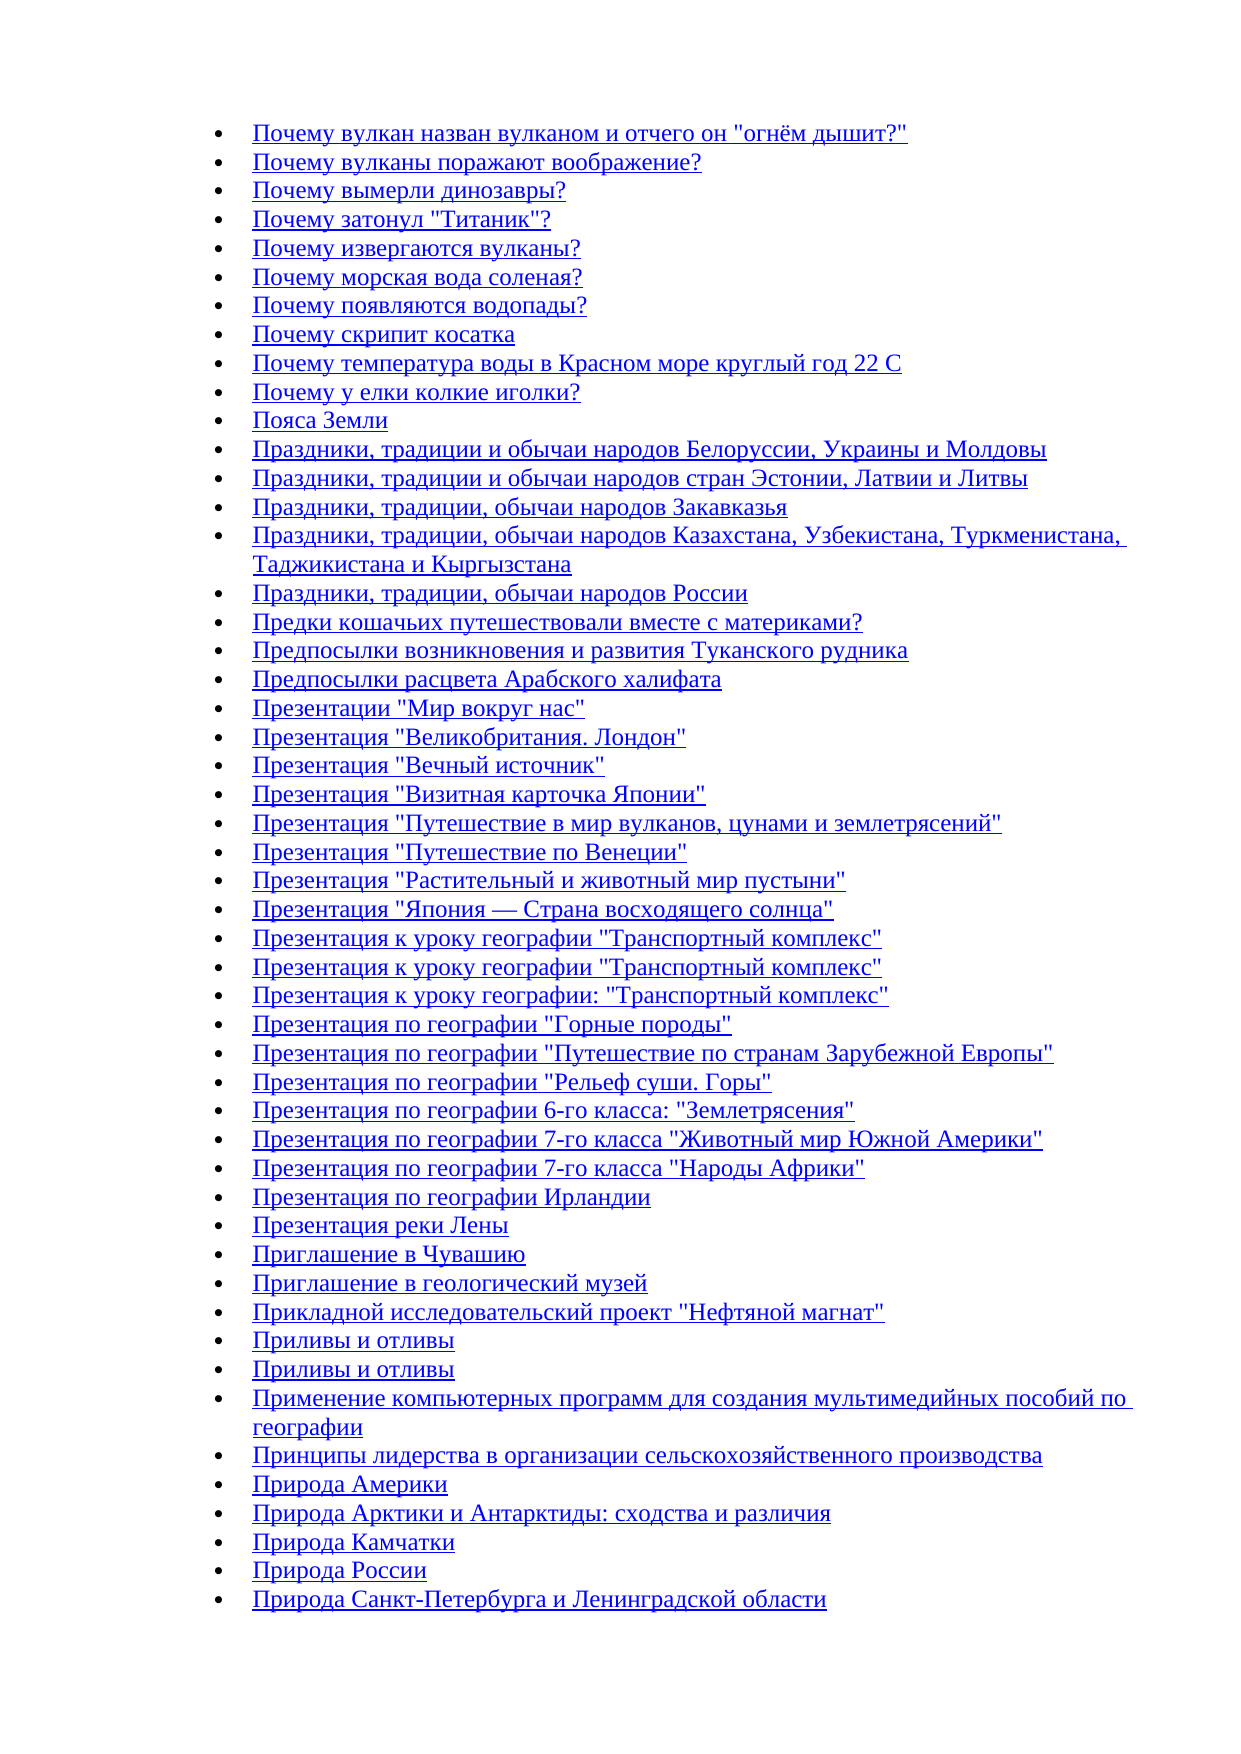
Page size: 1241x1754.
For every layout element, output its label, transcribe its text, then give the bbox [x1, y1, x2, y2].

list Природа Америки [215, 1469, 1152, 1498]
list Почему скрипит косатка [215, 319, 1152, 348]
list Презентация "Вечный источник" [215, 751, 1152, 779]
list Почему появляются водопады? [215, 291, 1152, 319]
list Прикладной исследовательский проект "Нефтяной магнат" [215, 1297, 1152, 1326]
list Почему вымерли динозавры? [215, 176, 1152, 204]
list Презентация к уроку географии "Транспортный комплекс" [215, 923, 1152, 952]
list Презентация к уроку географии "Транспортный комплекс" [215, 952, 1152, 981]
list Почему вулкан назван вулканом и отчего он "огнём дышит?" [215, 118, 1152, 147]
list Природа Арктики и Антарктиды: сходства и различия [215, 1498, 1152, 1527]
list Приглашение в геологический музей [215, 1268, 1152, 1297]
list Природа Санкт-Петербурга и Ленинградской области [215, 1584, 1152, 1613]
list Приливы и отливы [215, 1326, 1152, 1354]
list Праздники, традиции, обычаи народов России [215, 578, 1152, 607]
list Презентация по географии "Горные породы" [215, 1009, 1152, 1038]
list Почему температура воды в Красном море круглый год 22 С [215, 348, 1152, 377]
list Приглашение в Чувашию [215, 1239, 1152, 1268]
list Презентация по географии 6-го класса: "Землетрясения" [215, 1096, 1152, 1124]
list Почему извергаются вулканы? [215, 233, 1152, 262]
list Презентация по географии "Рельеф суши. Горы" [215, 1067, 1152, 1096]
list Презентация "Япония — Страна восходящего солнца" [215, 894, 1152, 923]
list Приливы и отливы [215, 1354, 1152, 1383]
list Пояса Земли [215, 406, 1152, 434]
list Презентация к уроку географии: "Транспортный комплекс" [215, 981, 1152, 1009]
list Презентация по географии 7-го класса "Народы Африки" [215, 1153, 1152, 1182]
list Почему морская вода соленая? [215, 262, 1152, 291]
list Предки кошачьих путешествовали вместе с материками? [215, 607, 1152, 636]
list Принципы лидерства в организации сельскохозяйственного производства [215, 1441, 1152, 1469]
list Презентация "Великобритания. Лондон" [215, 722, 1152, 751]
list Применение компьютерных программ для создания мультимедийных пособий по географии [215, 1383, 1152, 1441]
list Презентация "Путешествие по Венеции" [215, 837, 1152, 866]
list Праздники, традиции и обычаи народов Белоруссии, Украины и Молдовы [215, 434, 1152, 463]
list Презентация реки Лены [215, 1211, 1152, 1239]
list Презентация по географии 7-го класса "Животный мир Южной Америки" [215, 1124, 1152, 1153]
list Презентация "Путешествие в мир вулканов, цунами и землетрясений" [215, 808, 1152, 837]
list Презентация по географии "Путешествие по странам Зарубежной Европы" [215, 1038, 1152, 1067]
list Праздники, традиции, обычаи народов Закавказья [215, 492, 1152, 521]
list Почему вулканы поражают воображение? [215, 147, 1152, 176]
list Почему у елки колкие иголки? [215, 377, 1152, 406]
list Презентация "Визитная карточка Японии" [215, 779, 1152, 808]
list Почему затонул "Титаник"? [215, 204, 1152, 233]
list Презентации "Мир вокруг нас" [215, 693, 1152, 722]
list Праздники, традиции, обычаи народов Казахстана, Узбекистана, Туркменистана, Таджикистана и Кыргызстана [215, 521, 1152, 578]
list Природа России [215, 1556, 1152, 1584]
list Предпосылки возникновения и развития Туканского рудника [215, 636, 1152, 664]
list Презентация по географии Ирландии [215, 1182, 1152, 1211]
list Природа Камчатки [215, 1527, 1152, 1556]
list Презентация "Растительный и животный мир пустыни" [215, 866, 1152, 894]
list Предпосылки расцвета Арабского халифата [215, 664, 1152, 693]
list Праздники, традиции и обычаи народов стран Эстонии, Латвии и Литвы [215, 463, 1152, 492]
